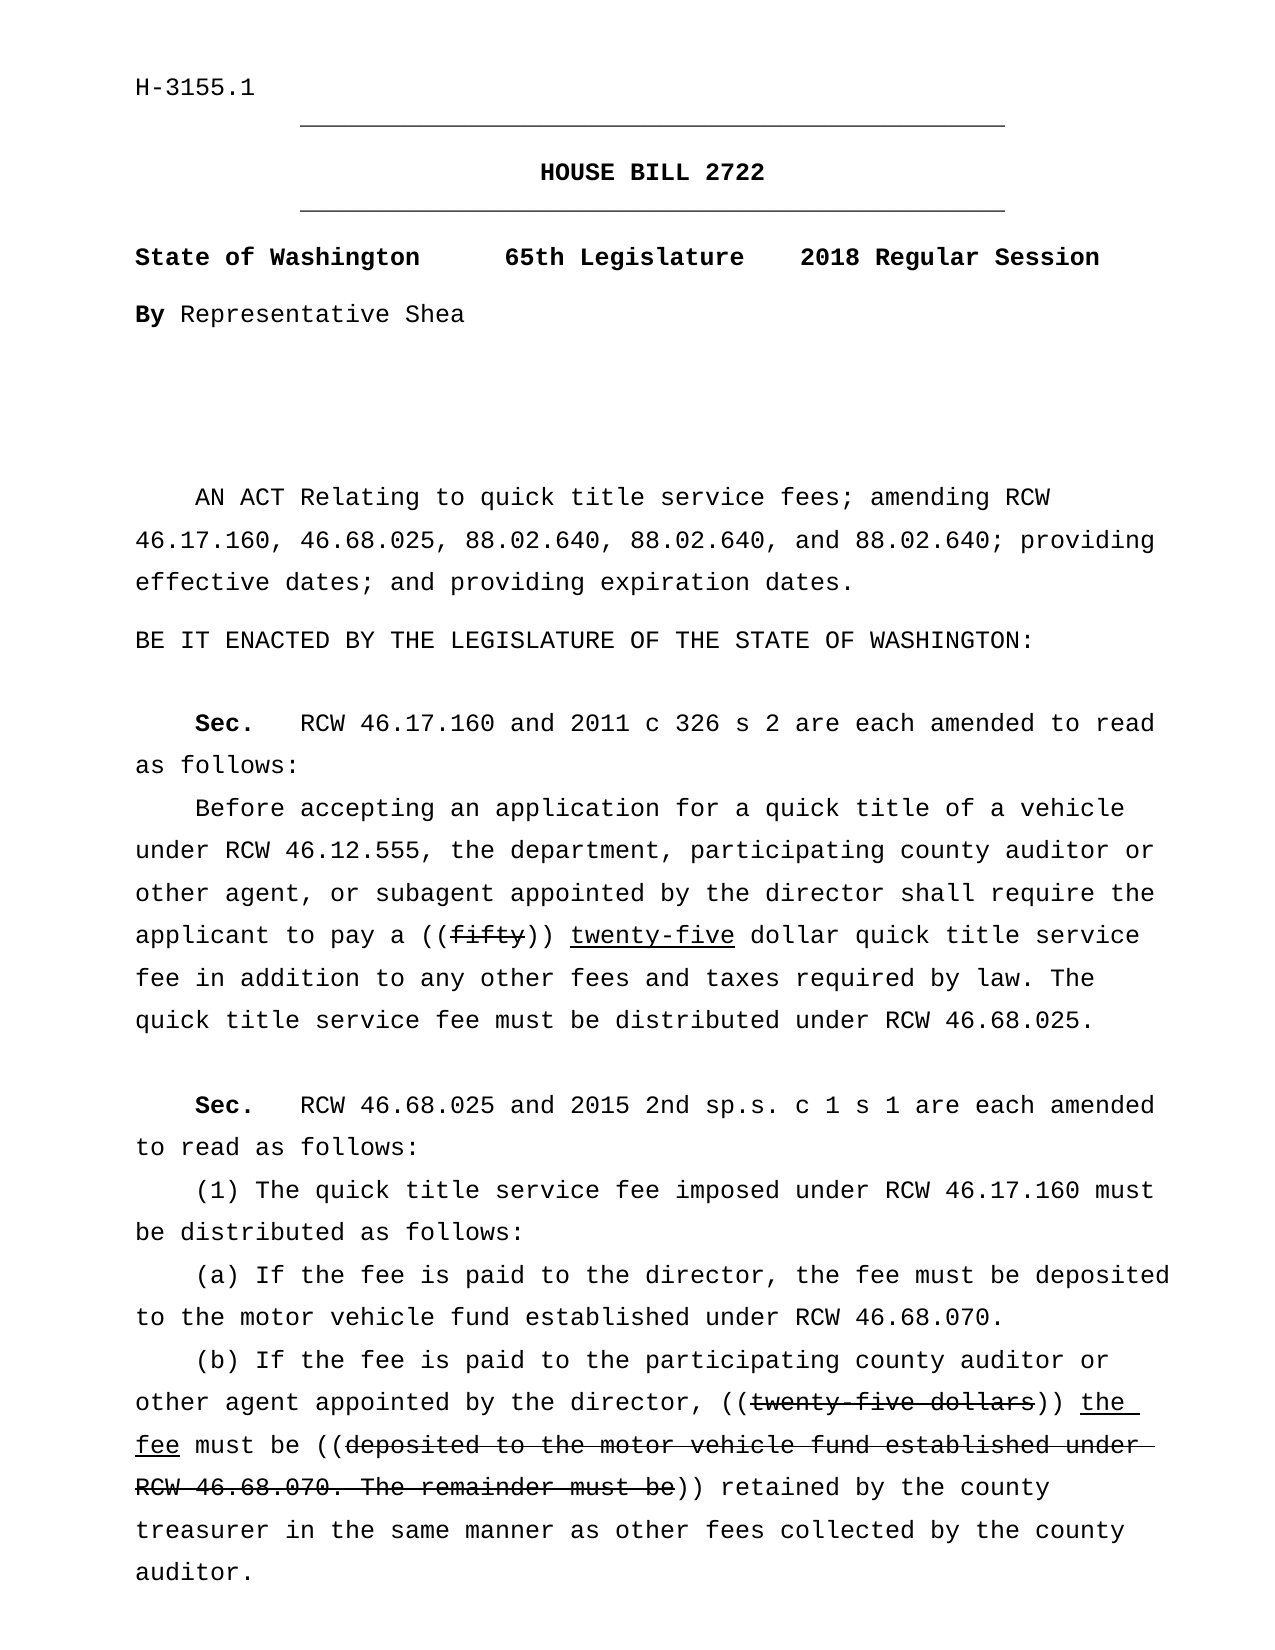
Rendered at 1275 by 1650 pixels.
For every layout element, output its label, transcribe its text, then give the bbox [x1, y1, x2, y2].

text HOUSE BILL 2722 [135, 160, 1170, 188]
text Sec. RCW 46.68.025 and 2015 2nd sp.s. c 1 s 1 are each amended to read as follows: [135, 1079, 1170, 1164]
text _______________________________________________ [135, 188, 1170, 217]
text (1) The quick title service fee imposed under RCW 46.17.160 must be distributed as follows: [135, 1164, 1170, 1249]
text By Representative Shea [135, 302, 1170, 330]
text (b) If the fee is paid to the participating county auditor or other agent appointed by the director, ((twenty-five dollars)) the fee must be ((deposited to the motor vehicle fund established under RCW 46.68.070. The remainder must be)) retained by the county treasurer in the same manner as other fees collected by the county auditor. [135, 1334, 1170, 1589]
text Before accepting an application for a quick title of a vehicle under RCW 46.12.555, the department, participating county auditor or other agent, or subagent appointed by the director shall require the applicant to pay a ((fifty)) twenty-five dollar quick title service fee in addition to any other fees and taxes required by law. The quick title service fee must be distributed under RCW 46.68.025. [135, 782, 1170, 1037]
text BE IT ENACTED BY THE LEGISLATURE OF THE STATE OF WASHINGTON: [135, 627, 1170, 656]
text AN ACT Relating to quick title service fees; amending RCW 46.17.160, 46.68.025, 88.02.640, 88.02.640, and 88.02.640; providing effective dates; and providing expiration dates. [135, 472, 1170, 599]
text _______________________________________________ [135, 103, 1170, 132]
text (a) If the fee is paid to the director, the fee must be deposited to the motor vehicle fund established under RCW 46.68.070. [135, 1249, 1170, 1334]
text State of Washington 65th Legislature 2018 Regular Session [135, 245, 1170, 273]
text Sec. RCW 46.17.160 and 2011 c 326 s 2 are each amended to read as follows: [135, 697, 1170, 782]
text H-3155.1 [135, 75, 1170, 103]
